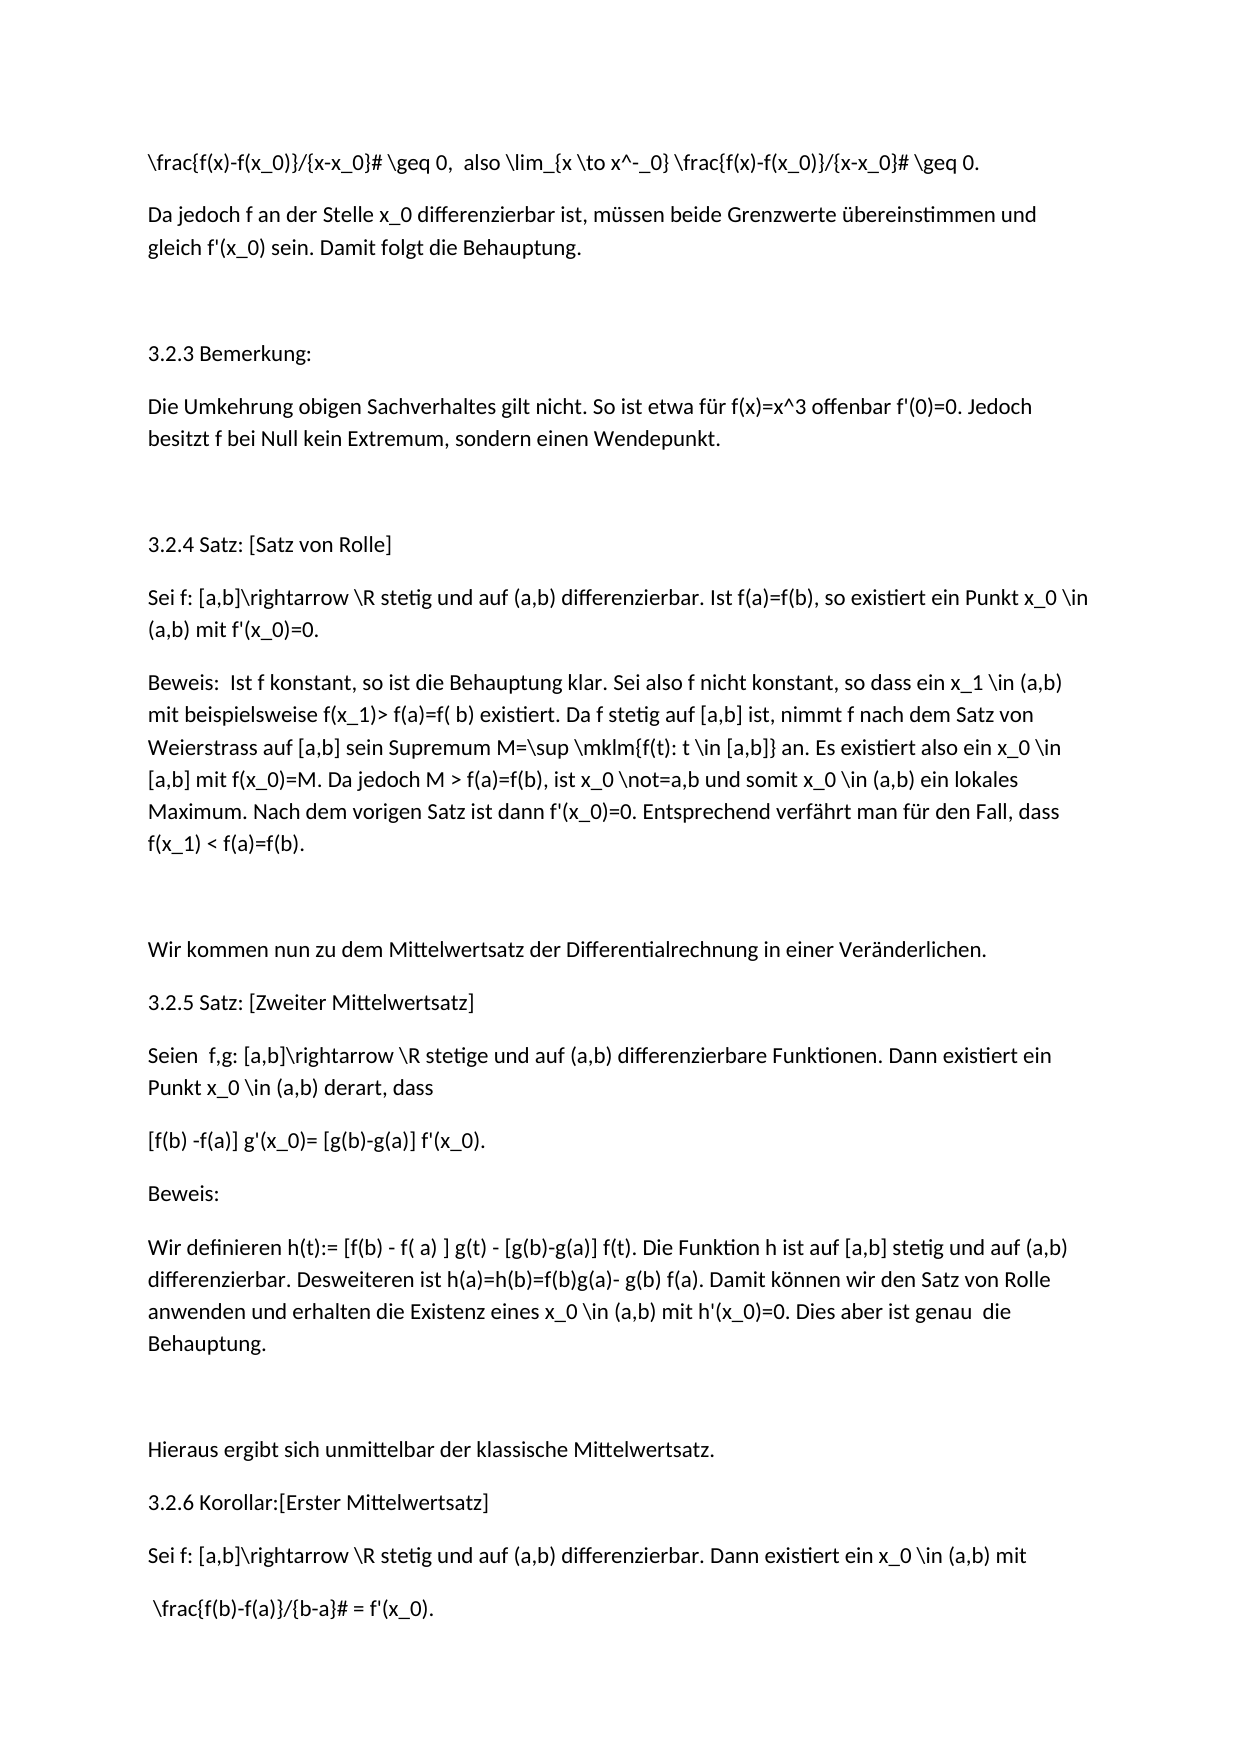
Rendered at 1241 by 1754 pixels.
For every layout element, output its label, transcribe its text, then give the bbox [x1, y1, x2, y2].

text Sei f: [a,b]\rightarrow \R stetig und auf (a,b) differenzierbar. Dann existiert ein x_0 \in (a,b) mit [148, 1541, 1093, 1569]
text Da jedoch f an der Stelle x_0 differenzierbar ist, müssen beide Grenzwerte übereinstimmen und gleich f'(x_0) sein. Damit folgt die Behauptung. [148, 201, 1093, 261]
text Hieraus ergibt sich unmittelbar der klassische Mittelwertsatz. [148, 1435, 1093, 1463]
text Beweis: Ist f konstant, so ist die Behauptung klar. Sei also f nicht konstant, so dass ein x_1 \in (a,b) mit beispielsweise f(x_1)> f(a)=f( b) existiert. Da f stetig auf [a,b] ist, nimmt f nach dem Satz von Weierstrass auf [a,b] sein Supremum M=\sup \mklm{f(t): t \in [a,b]} an. Es existiert also ein x_0 \in [a,b] mit f(x_0)=M. Da jedoch M > f(a)=f(b), ist x_0 \not=a,b und somit x_0 \in (a,b) ein lokales Maximum. Nach dem vorigen Satz ist dann f'(x_0)=0. Entsprechend verfährt man für den Fall, dass f(x_1) < f(a)=f(b). [148, 668, 1093, 857]
text Beweis: [148, 1179, 1093, 1208]
text 3.2.5 Satz: [Zweiter Mittelwertsatz] [148, 988, 1093, 1016]
text Sei f: [a,b]\rightarrow \R stetig und auf (a,b) differenzierbar. Ist f(a)=f(b), so existiert ein Punkt x_0 \in (a,b) mit f'(x_0)=0. [148, 583, 1093, 643]
text [f(b) -f(a)] g'(x_0)= [g(b)-g(a)] f'(x_0). [148, 1127, 1093, 1154]
text Seien f,g: [a,b]\rightarrow \R stetige und auf (a,b) differenzierbare Funktionen. Dann existiert ein Punkt x_0 \in (a,b) derart, dass [148, 1041, 1093, 1102]
text Wir kommen nun zu dem Mittelwertsatz der Differentialrechnung in einer Veränderlichen. [148, 935, 1093, 963]
text Die Umkehrung obigen Sachverhaltes gilt nicht. So ist etwa für f(x)=x^3 offenbar f'(0)=0. Jedoch besitzt f bei Null kein Extremum, sondern einen Wendepunkt. [148, 392, 1093, 452]
text \frac{f(b)-f(a)}/{b-a}# = f'(x_0). [148, 1594, 1093, 1622]
text 3.2.4 Satz: [Satz von Rolle] [148, 530, 1093, 558]
text Wir definieren h(t):= [f(b) - f( a) ] g(t) - [g(b)-g(a)] f(t). Die Funktion h ist auf [a,b] stetig und auf (a,b) differenzierbar. Desweiteren ist h(a)=h(b)=f(b)g(a)- g(b) f(a). Damit können wir den Satz von Rolle anwenden und erhalten die Existenz eines x_0 \in (a,b) mit h'(x_0)=0. Dies aber ist genau die Behauptung. [148, 1233, 1093, 1357]
text 3.2.6 Korollar:[Erster Mittelwertsatz] [148, 1488, 1093, 1516]
text \frac{f(x)-f(x_0)}/{x-x_0}# \geq 0, also \lim_{x \to x^-_0} \frac{f(x)-f(x_0)}/{x-x_0}# \geq 0. [148, 148, 1093, 176]
text 3.2.3 Bemerkung: [148, 339, 1093, 367]
